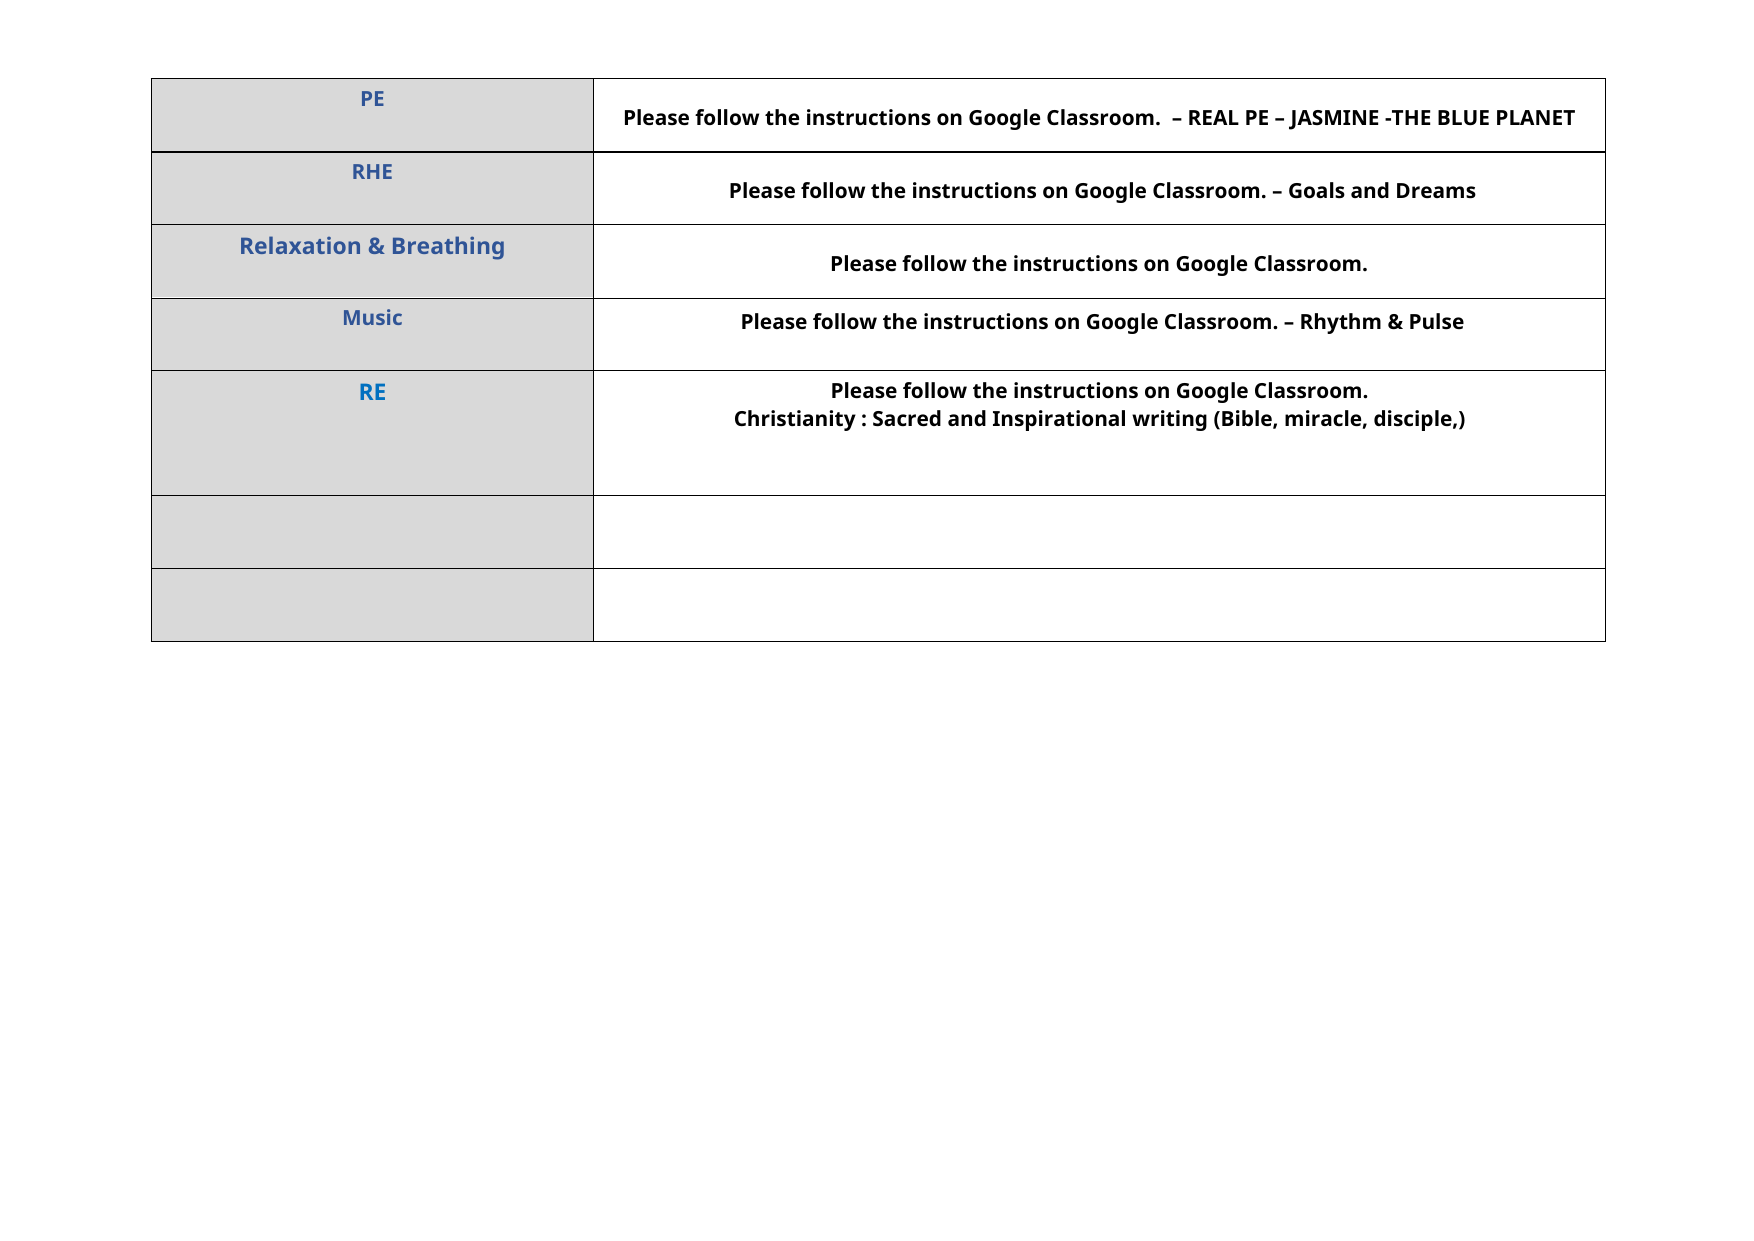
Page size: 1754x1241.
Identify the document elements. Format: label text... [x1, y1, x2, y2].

table_cell Please follow the instructions on Google Classroom. [594, 225, 1605, 297]
table_cell Please follow the instructions on Google Classroom. – Rhythm & Pulse [594, 299, 1605, 370]
table_cell [152, 569, 593, 641]
table_cell Please follow the instructions on Google Classroom. – Goals and Dreams [594, 153, 1605, 224]
table_cell RE [152, 371, 593, 495]
table_cell [594, 496, 1605, 568]
table_cell Please follow the instructions on Google Classroom. Christianity : Sacred and Inspirational writing (Bible, miracle, disciple,) [594, 371, 1605, 495]
table_cell Relaxation & Breathing [152, 225, 593, 297]
table_cell Please follow the instructions on Google Classroom. – REAL PE – JASMINE -THE BLUE PLANET [594, 79, 1605, 151]
table_cell [594, 569, 1605, 641]
table_cell Music [152, 299, 593, 370]
table_cell RHE [152, 153, 593, 224]
table_cell PE [152, 79, 593, 151]
table_cell [152, 496, 593, 568]
